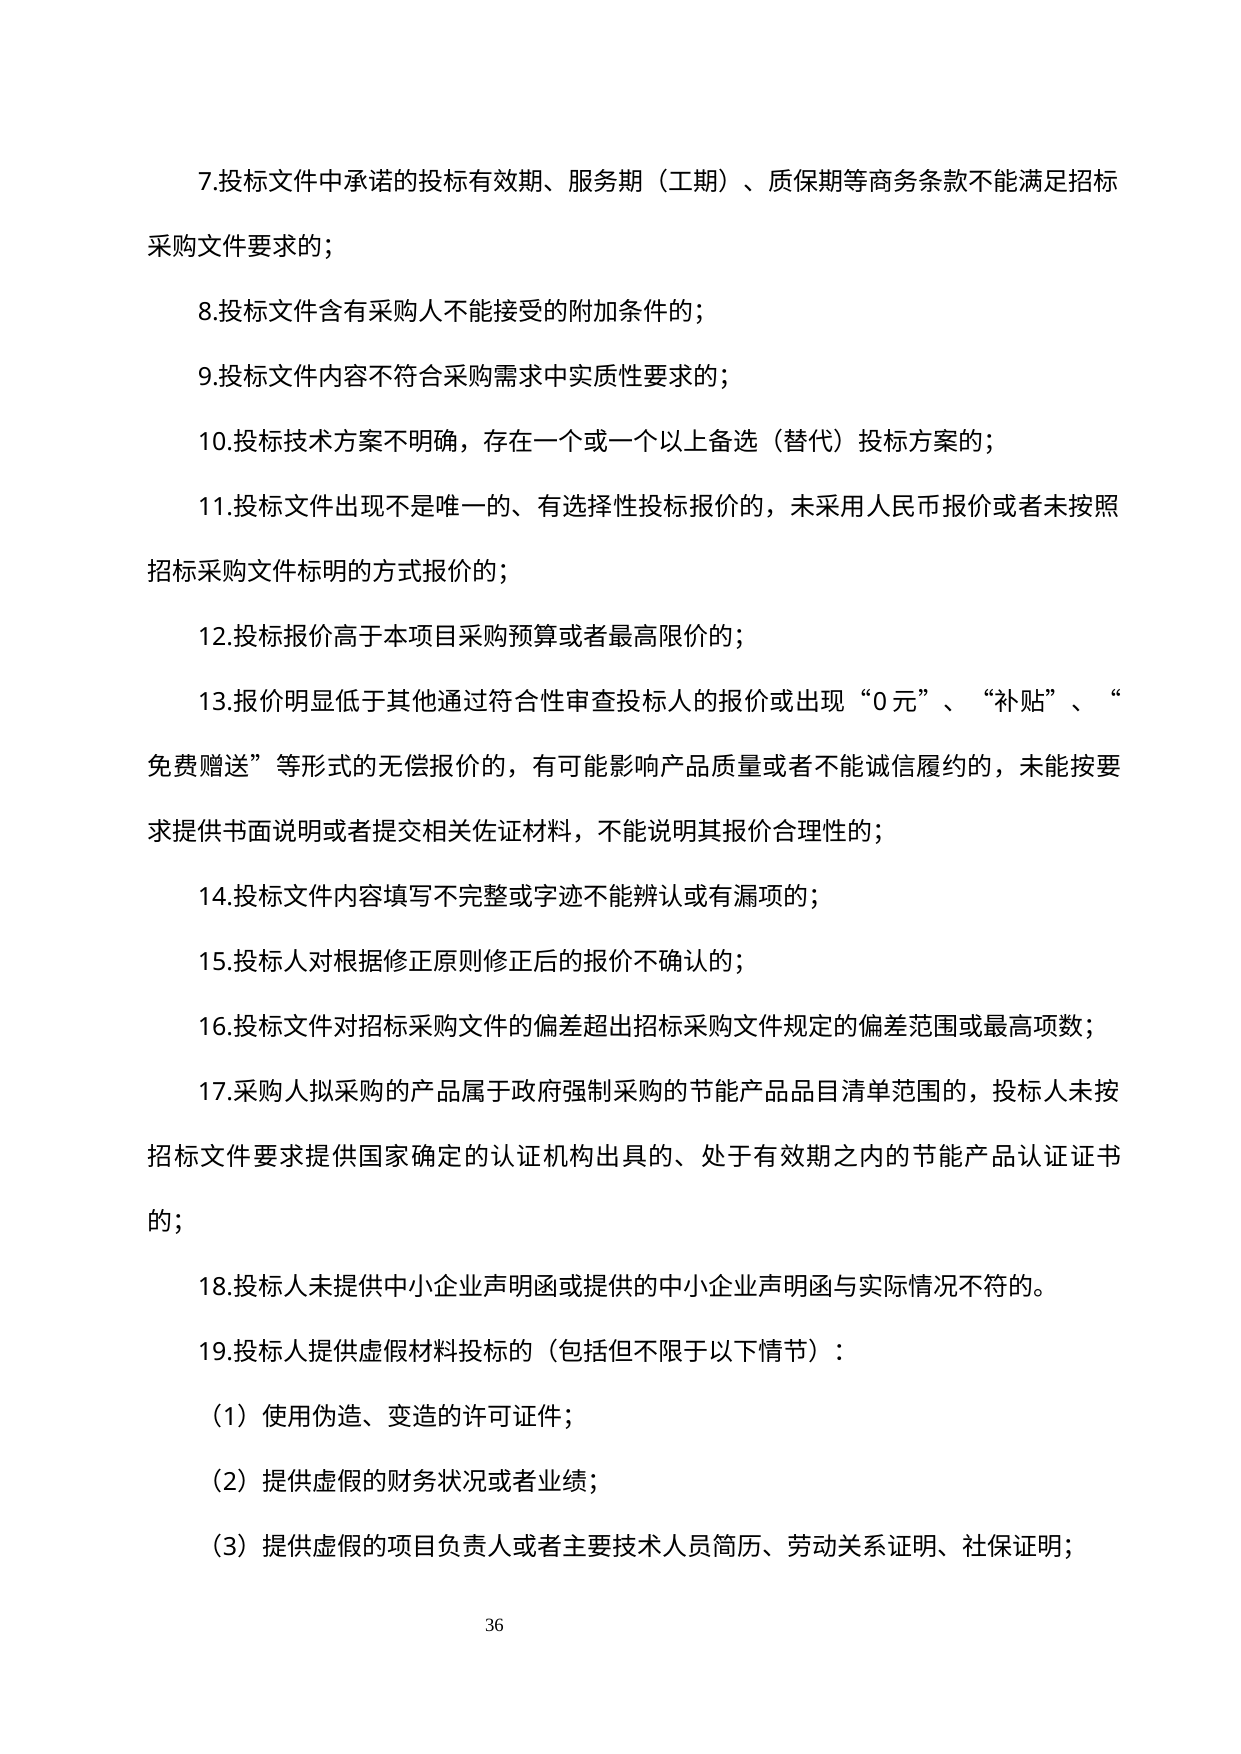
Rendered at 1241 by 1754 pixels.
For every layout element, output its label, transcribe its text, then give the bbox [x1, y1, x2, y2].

text 19.投标人提供虚假材料投标的（包括但不限于以下情节）： [148, 1317, 1122, 1382]
text 8.投标文件含有采购人不能接受的附加条件的； [148, 277, 1122, 342]
text （2）提供虚假的财务状况或者业绩； [148, 1447, 1122, 1512]
text 7.投标文件中承诺的投标有效期、服务期（工期）、质保期等商务条款不能满足招标采购文件要求的； [148, 147, 1122, 277]
text （3）提供虚假的项目负责人或者主要技术人员简历、劳动关系证明、社保证明； [198, 1512, 1122, 1577]
text 18.投标人未提供中小企业声明函或提供的中小企业声明函与实际情况不符的。 [148, 1252, 1122, 1317]
text 10.投标技术方案不明确，存在一个或一个以上备选（替代）投标方案的； [148, 407, 1122, 472]
text 14.投标文件内容填写不完整或字迹不能辨认或有漏项的； [148, 862, 1122, 927]
text 15.投标人对根据修正原则修正后的报价不确认的； [148, 927, 1122, 992]
text 9.投标文件内容不符合采购需求中实质性要求的； [148, 342, 1122, 407]
text 13.报价明显低于其他通过符合性审查投标人的报价或出现“0元”、“补贴”、“ 免费赠送”等形式的无偿报价的，有可能影响产品质量或者不能诚信履约的，未能按要求提供书面说明或者提交相关佐证材料，不能说明其报价合理性的； [148, 667, 1122, 862]
text 12.投标报价高于本项目采购预算或者最高限价的； [148, 602, 1122, 667]
text 11.投标文件出现不是唯一的、有选择性投标报价的，未采用人民币报价或者未按照招标采购文件标明的方式报价的； [148, 472, 1122, 602]
text 16.投标文件对招标采购文件的偏差超出招标采购文件规定的偏差范围或最高项数； [148, 992, 1122, 1057]
text 17.采购人拟采购的产品属于政府强制采购的节能产品品目清单范围的，投标人未按招标文件要求提供国家确定的认证机构出具的、处于有效期之内的节能产品认证证书的； [148, 1057, 1122, 1252]
text （1）使用伪造、变造的许可证件； [148, 1382, 1122, 1447]
